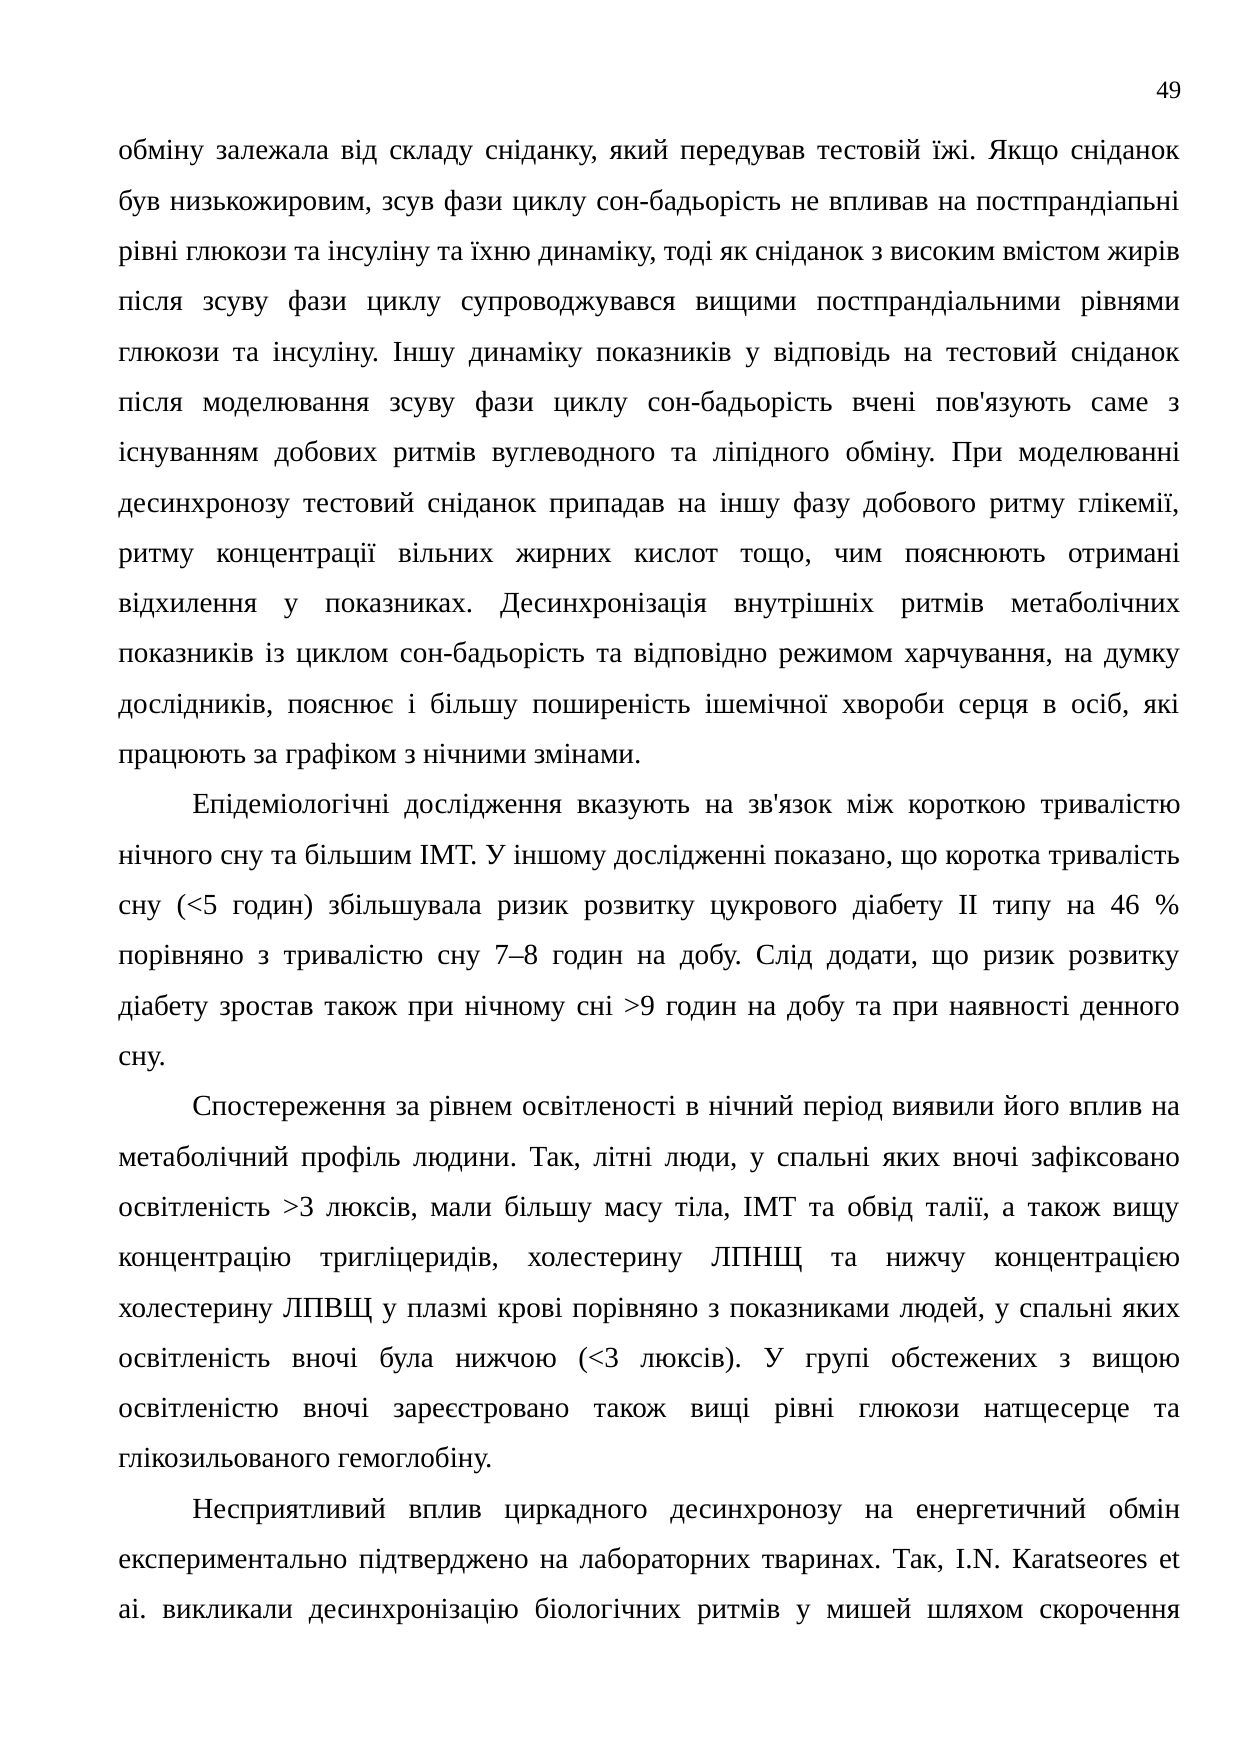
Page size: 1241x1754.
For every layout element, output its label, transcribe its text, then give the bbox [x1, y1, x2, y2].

text Спостереження за рівнем освітленості в нічний період виявили його вплив на метаболічний профіль людини. Так, літні люди, у спальні яких вночі зафіксовано освітленість >3 люксів, мали більшу масу тіла, ІМТ та обвід талії, а також вищу концентрацію тригліцеридів, холестерину ЛПНЩ та нижчу концентрацією холестерину ЛПВЩ у плазмі крові порівняно з показниками людей, у спальні яких освітленість вночі була нижчою (<3 люксів). У групі обстежених з вищою освітленістю вночі зареєстровано також вищі рівні глюкози натщесерце та глікозильованого гемоглобіну. [118, 1088, 1181, 1474]
text Епідеміологічні дослідження вказують на зв'язок між короткою тривалістю нічного сну та більшим ІМТ. У іншому дослідженні показано, що коротка тривалість сну (<5 годин) збільшувала ризик розвитку цукрового діабету II типу на 46 % порівняно з тривалістю сну 7–8 годин на добу. Слід додати, що ризик розвитку діабету зростав також при нічному сні >9 годин на добу та при наявності денного сну. [118, 787, 1181, 1072]
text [118, 132, 1181, 770]
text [118, 1491, 1181, 1625]
